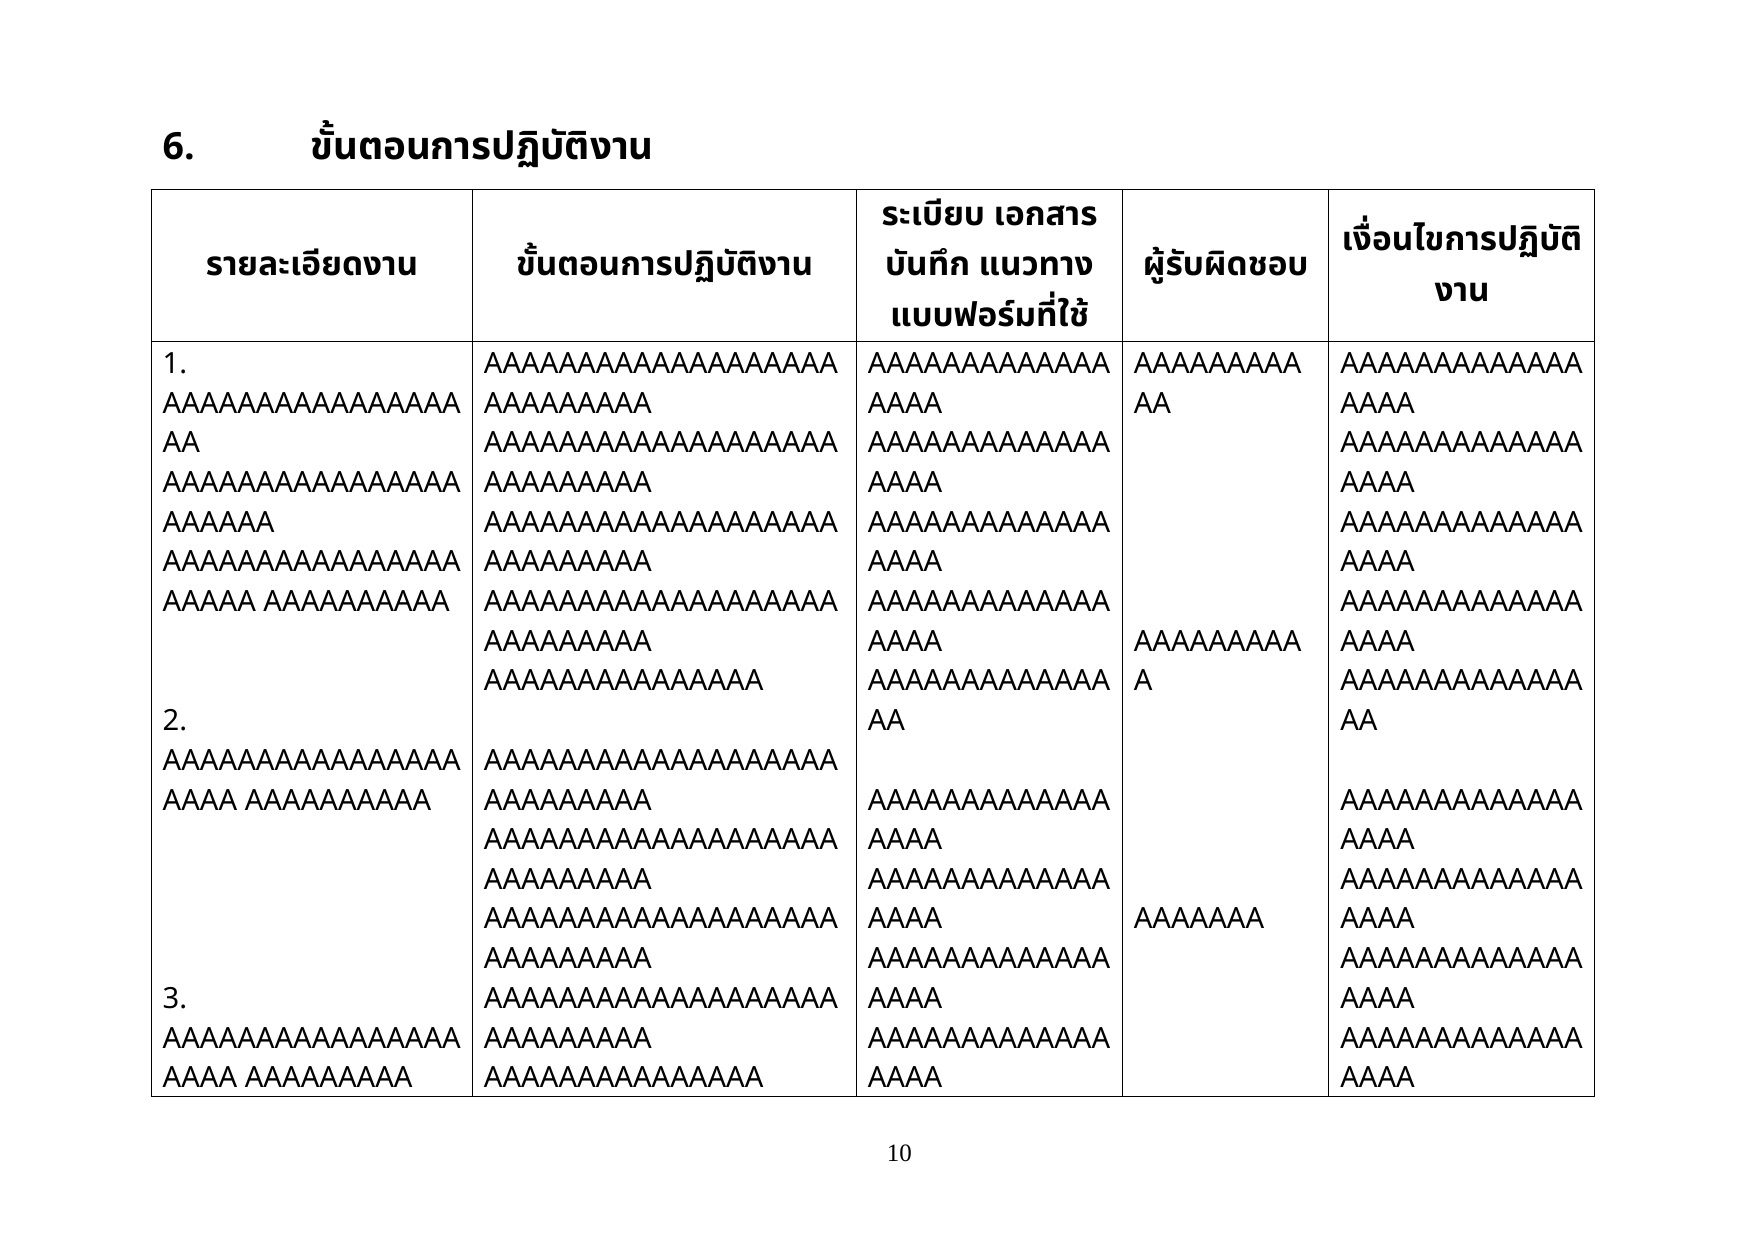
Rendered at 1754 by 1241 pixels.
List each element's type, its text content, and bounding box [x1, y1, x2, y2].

table_header รายละเอียดงาน [152, 190, 472, 341]
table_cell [473, 342, 856, 1096]
text 6. ขั้นตอนการปฏิบัติงาน [162, 118, 1636, 176]
table_header เงื่อนไขการปฏิบัติงาน [1329, 190, 1594, 341]
table_header ขั้นตอนการปฏิบัติงาน [473, 190, 856, 341]
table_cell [152, 342, 472, 1096]
table_header ผู้รับผิดชอบ [1123, 190, 1328, 341]
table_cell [857, 342, 1122, 1096]
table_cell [1123, 342, 1328, 1096]
table_header ระเบียบ เอกสาร บันทึก แนวทางแบบฟอร์มที่ใช้ [857, 190, 1122, 341]
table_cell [1329, 342, 1594, 1096]
